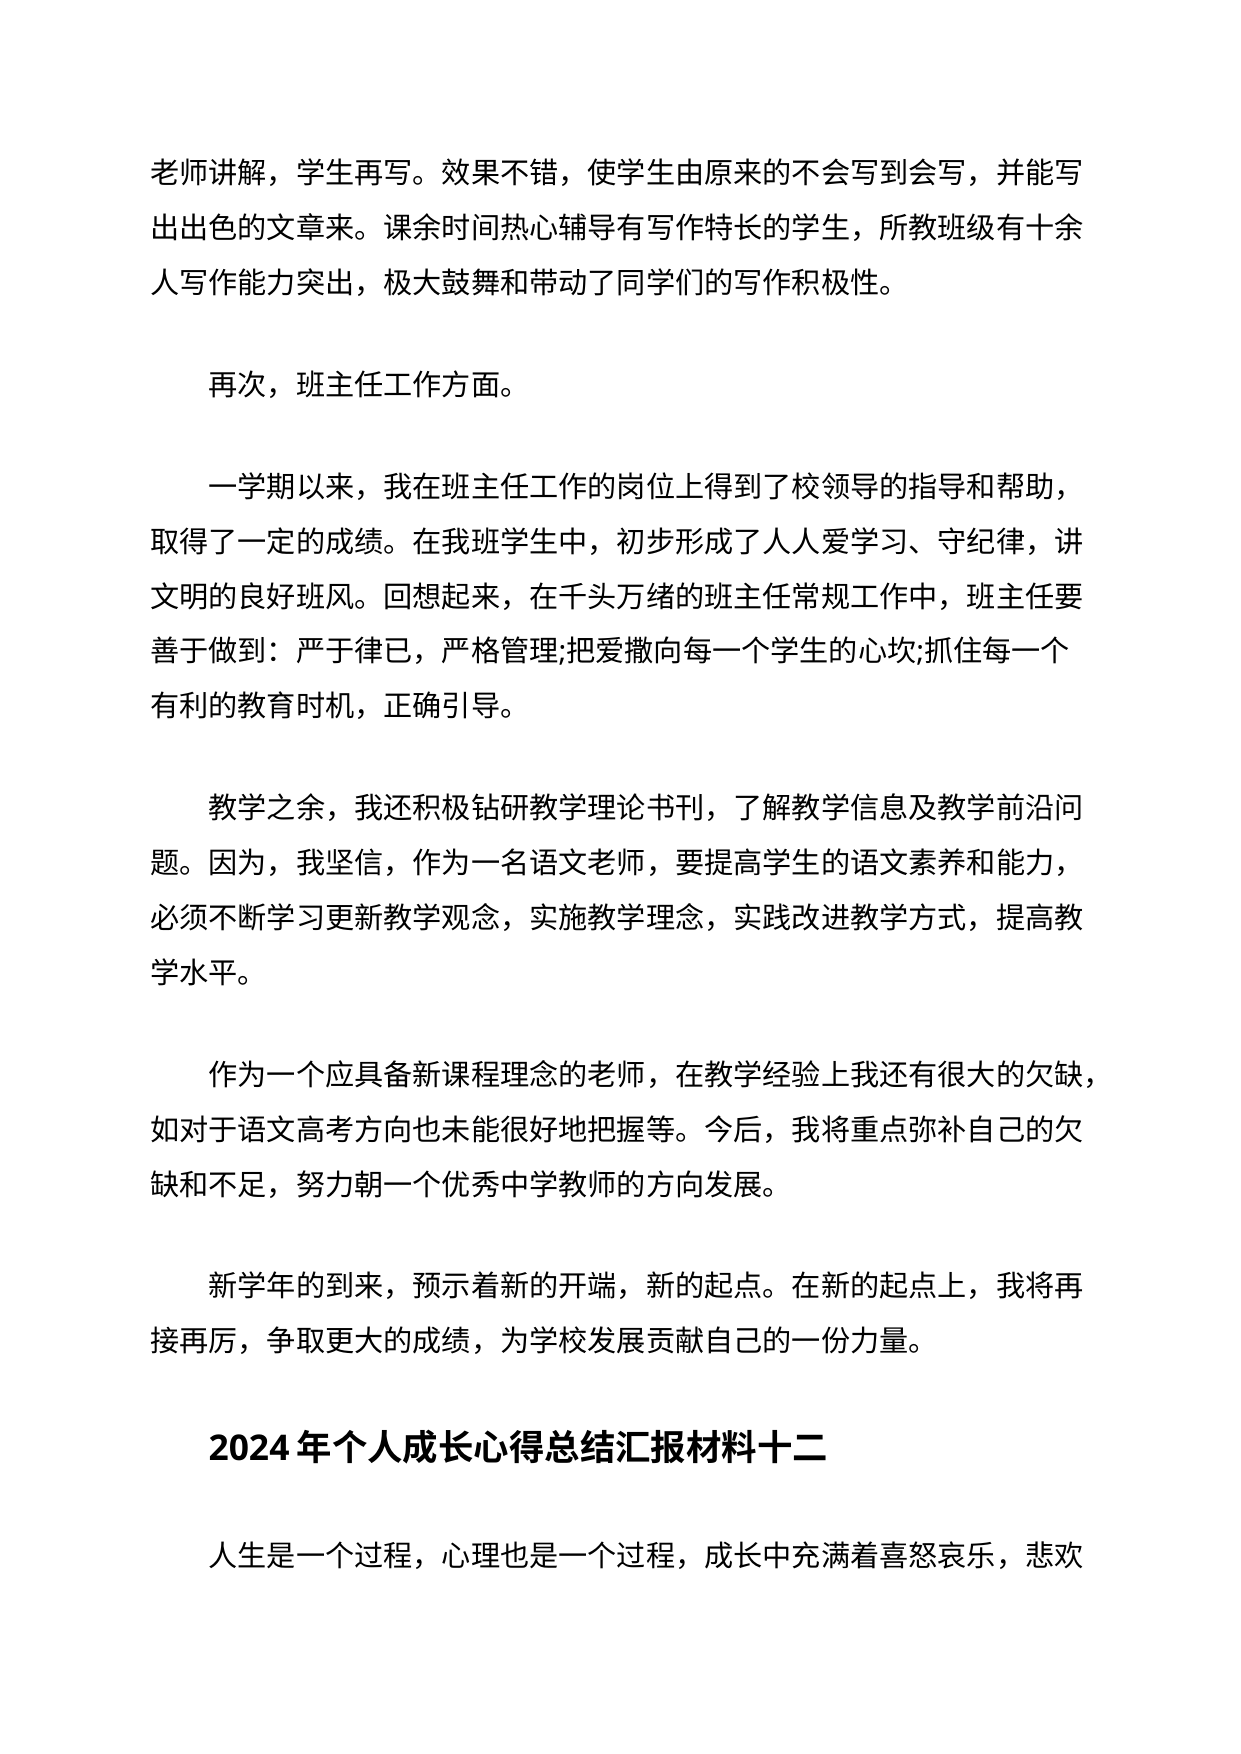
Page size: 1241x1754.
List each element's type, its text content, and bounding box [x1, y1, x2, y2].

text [150, 1533, 1090, 1575]
text 新学年的到来，预示着新的开端，新的起点。在新的起点上，我将再接再厉，争取更大的成绩，为学校发展贡献自己的一份力量。 [150, 1263, 1090, 1360]
text 作为一个应具备新课程理念的老师，在教学经验上我还有很大的欠缺，如对于语文高考方向也未能很好地把握等。今后，我将重点弥补自己的欠缺和不足，努力朝一个优秀中学教师的方向发展。 [150, 1051, 1090, 1203]
text 一学期以来，我在班主任工作的岗位上得到了校领导的指导和帮助，取得了一定的成绩。在我班学生中，初步形成了人人爱学习、守纪律，讲文明的良好班风。回想起来，在千头万绪的班主任常规工作中，班主任要善于做到：严于律已，严格管理;把爱撒向每一个学生的心坎;抓住每一个有利的教育时机，正确引导。 [150, 463, 1090, 725]
text 2024年个人成长心得总结汇报材料十二 [150, 1419, 1090, 1471]
text 教学之余，我还积极钻研教学理论书刊，了解教学信息及教学前沿问题。因为，我坚信，作为一名语文老师，要提高学生的语文素养和能力，必须不断学习更新教学观念，实施教学理念，实践改进教学方式，提高教学水平。 [150, 785, 1090, 992]
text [150, 150, 1090, 302]
text 再次，班主任工作方面。 [150, 362, 1090, 404]
